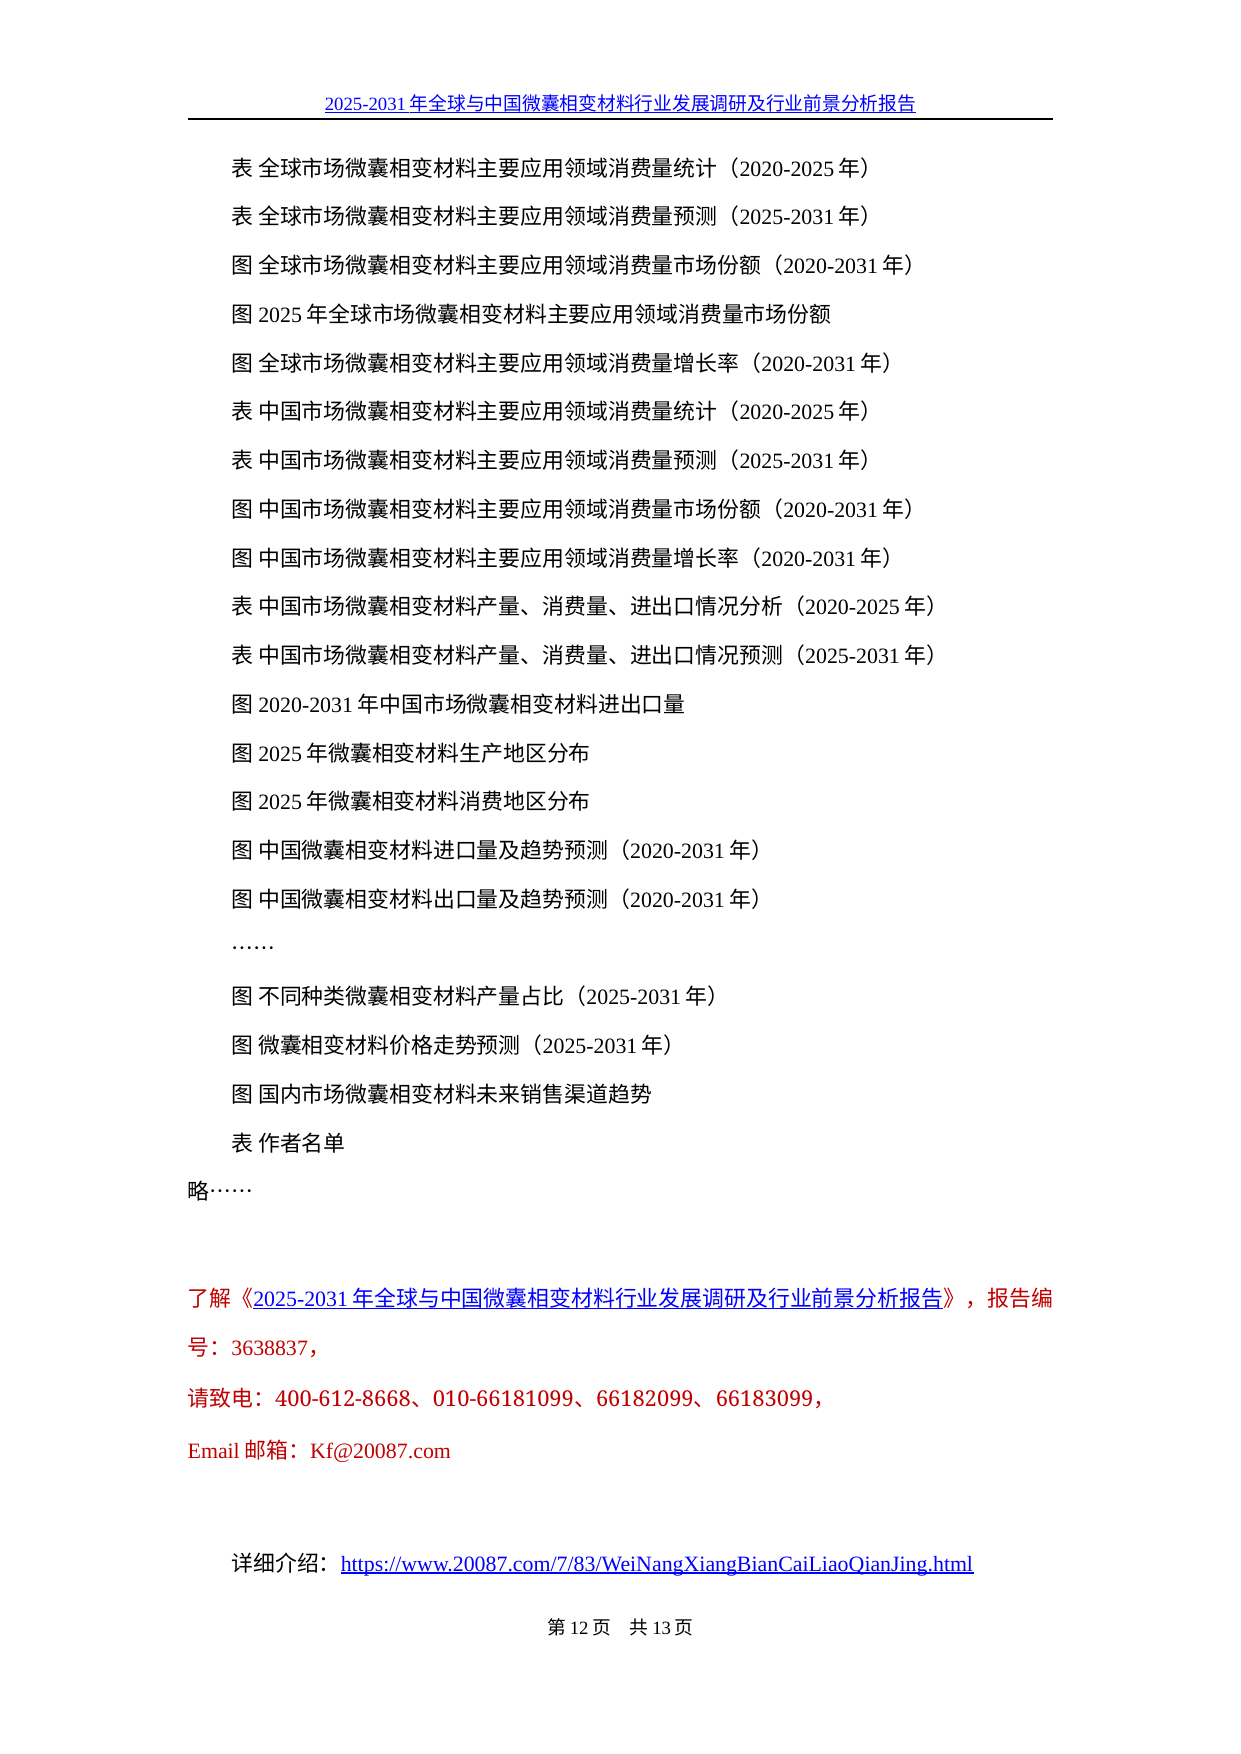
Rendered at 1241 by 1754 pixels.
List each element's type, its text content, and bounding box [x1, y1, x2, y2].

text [187, 150, 1053, 1206]
text Email邮箱：Kf@20087.com [187, 1432, 1053, 1465]
text 了解《2025-2031年全球与中国微囊相变材料行业发展调研及行业前景分析报告》，报告编号：3638837， [187, 1280, 1053, 1362]
text 详细介绍：https://www.20087.com/7/83/WeiNangXiangBianCaiLiaoQianJing.html [187, 1545, 1053, 1578]
text 请致电：400-612-8668、010-66181099、66182099、66183099， [187, 1381, 1053, 1413]
